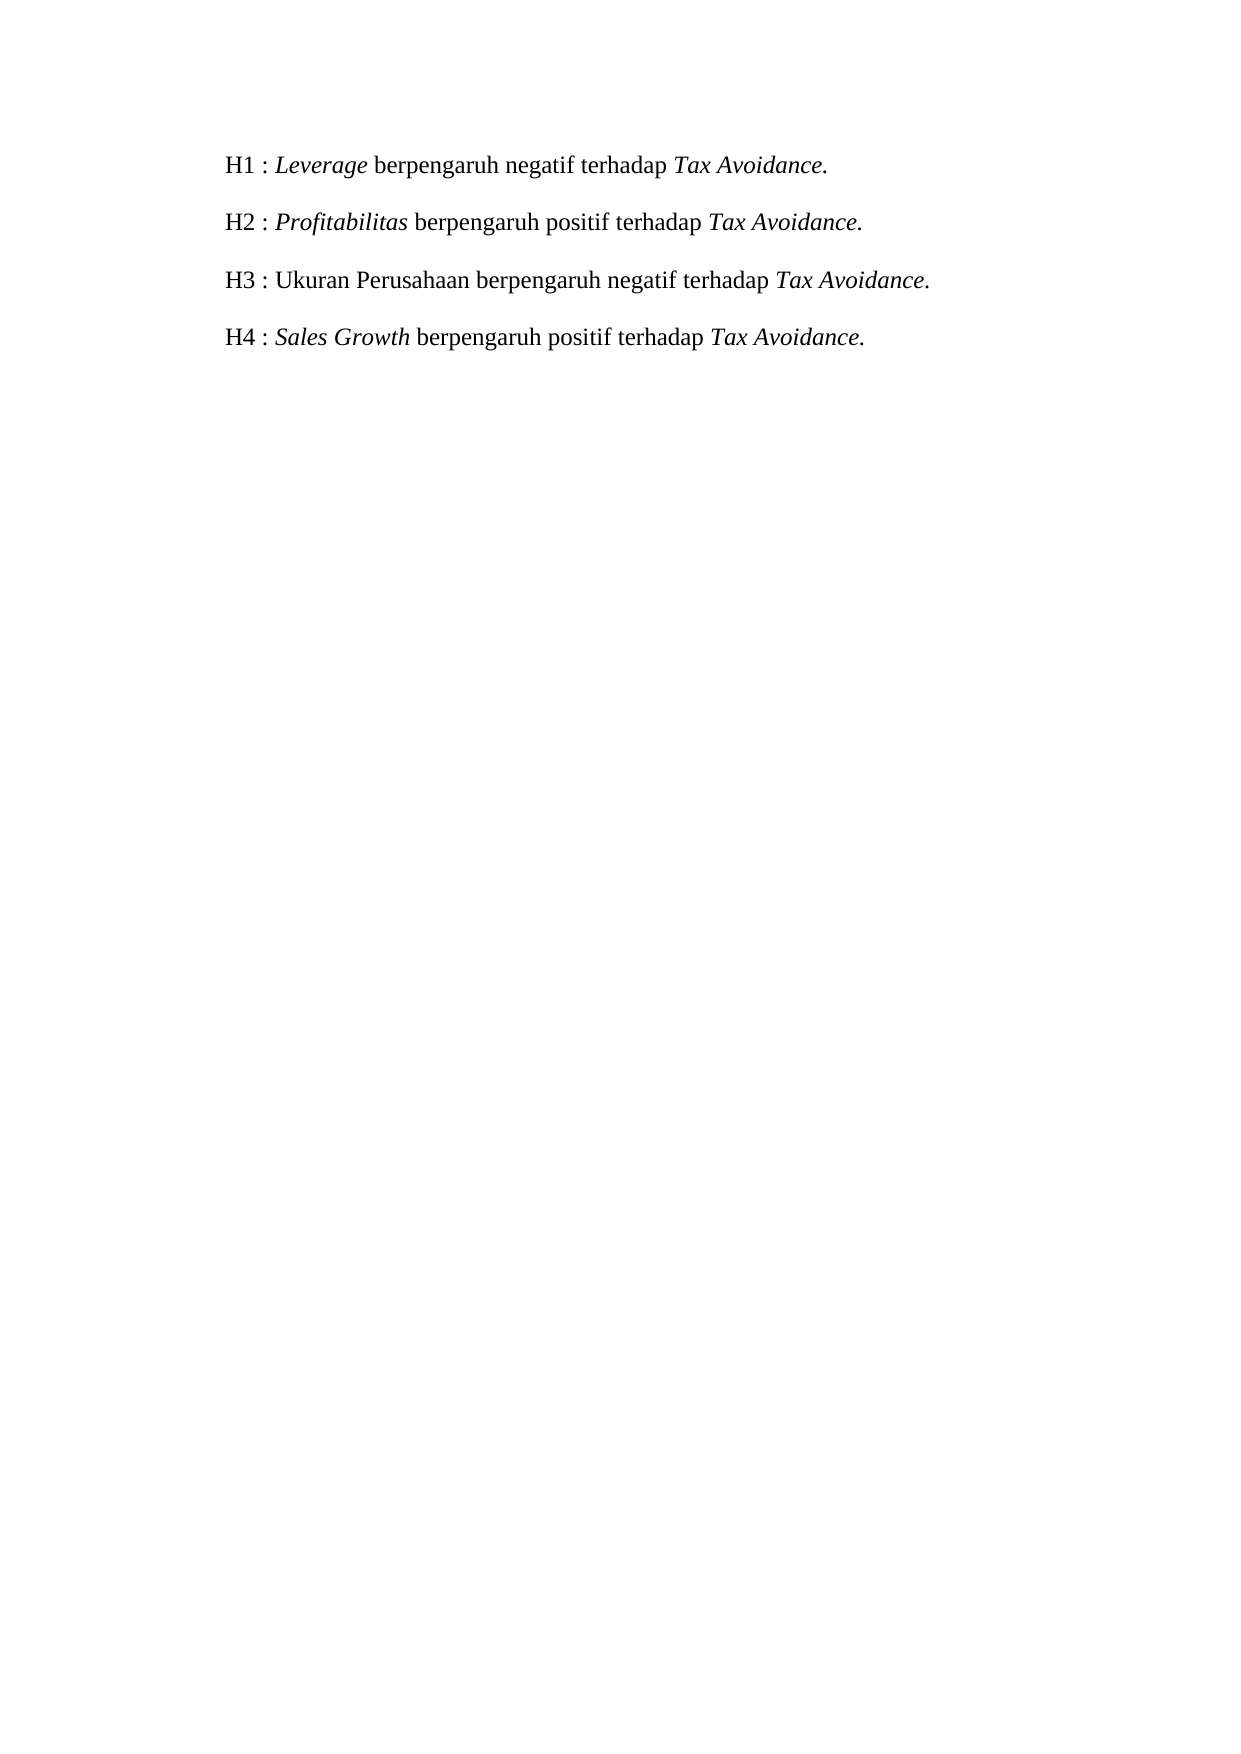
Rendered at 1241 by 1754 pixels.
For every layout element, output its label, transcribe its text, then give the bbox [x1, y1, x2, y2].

list H4 : Sales Growth berpengaruh positif terhadap Tax Avoidance. [225, 322, 1090, 351]
list H2 : Profitabilitas berpengaruh positif terhadap Tax Avoidance. [225, 207, 1090, 236]
list H3 : Ukuran Perusahaan berpengaruh negatif terhadap Tax Avoidance. [225, 265, 1090, 294]
list H1 : Leverage berpengaruh negatif terhadap Tax Avoidance. [187, 150, 1090, 179]
